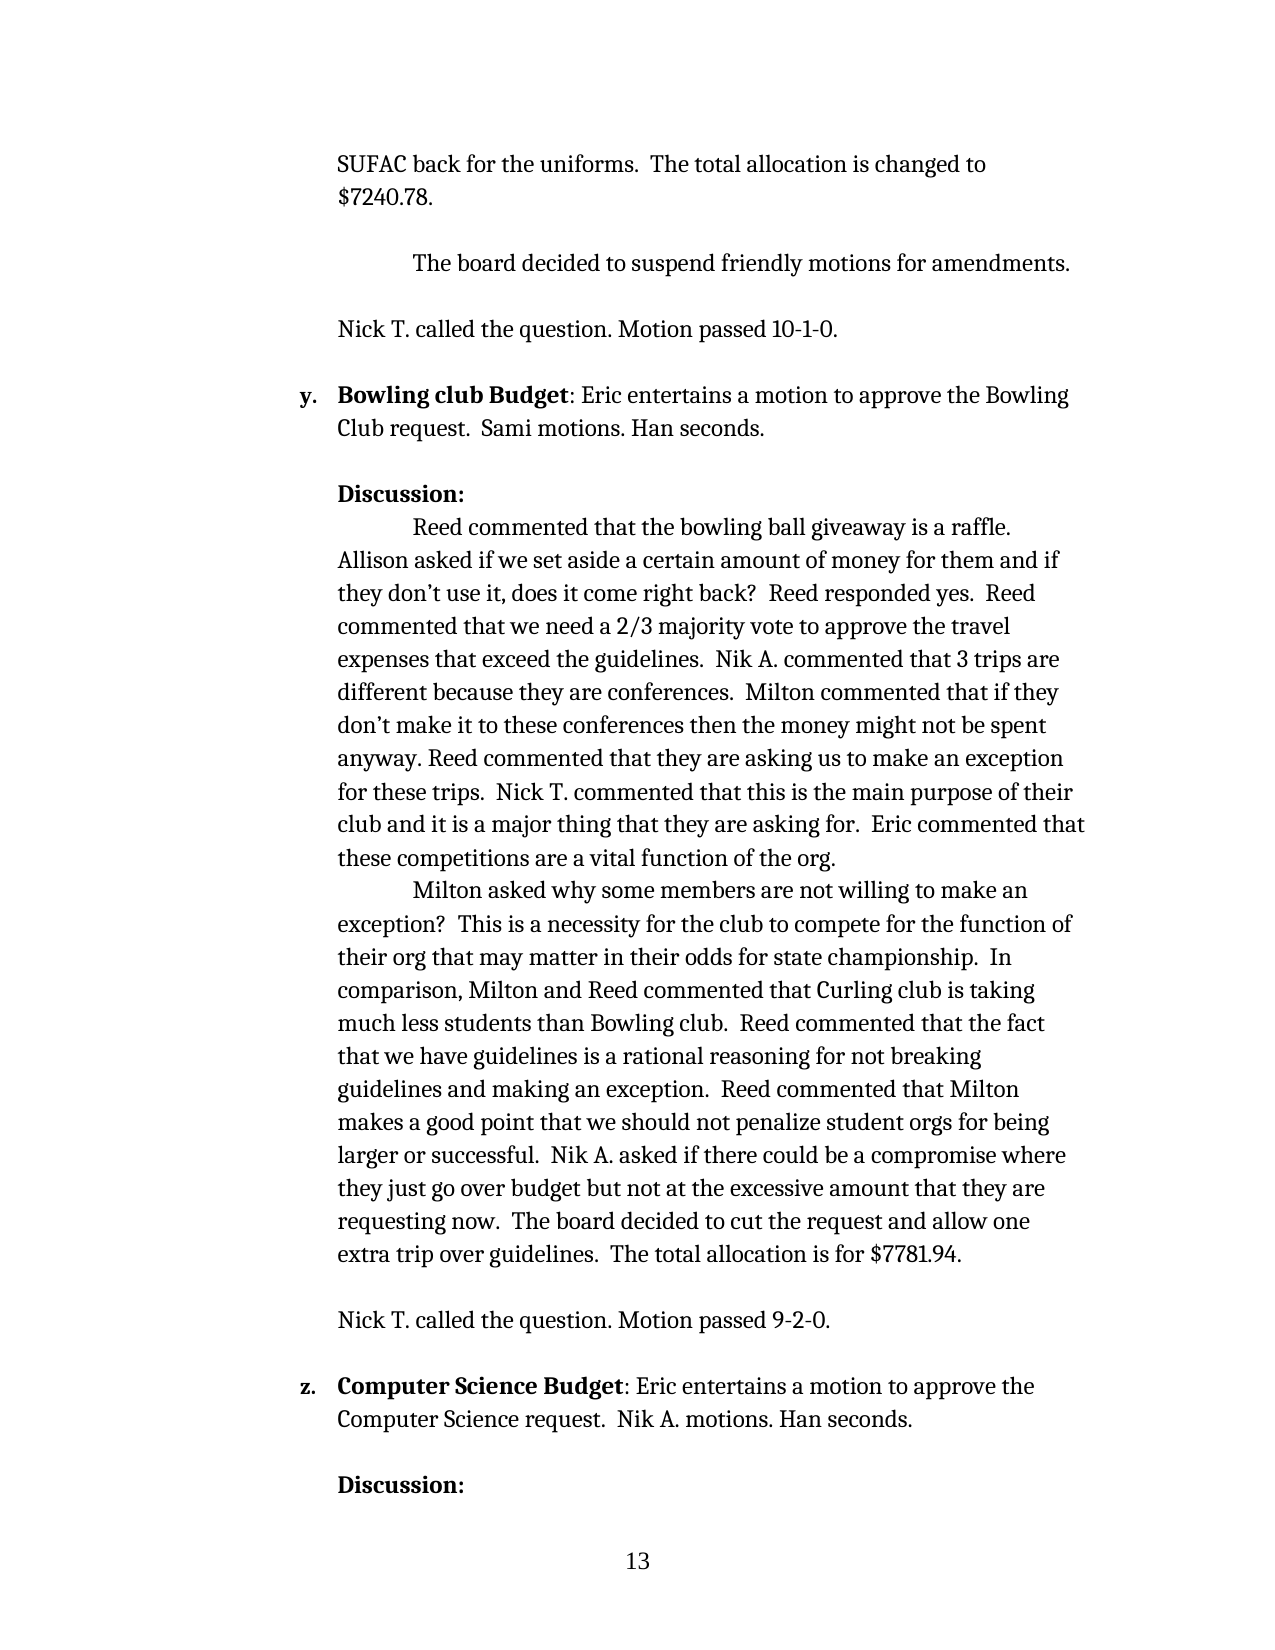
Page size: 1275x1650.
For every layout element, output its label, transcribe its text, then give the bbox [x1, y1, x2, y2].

list Reed commented that the bowling ball giveaway is a raffle. Allison asked if we set aside a certain amount of money for them and if they don’t use it, does it come right back? Reed responded yes. Reed commented that we need a 2/3 majority vote to approve the travel expenses that exceed the guidelines. Nik A. commented that 3 trips are different because they are conferences. Milton commented that if they don’t make it to these conferences then the money might not be spent anyway. Reed commented that they are asking us to make an exception for these trips. Nick T. commented that this is the main purpose of their club and it is a major thing that they are asking for. Eric commented that these competitions are a vital function of the org. [337, 513, 1087, 872]
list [337, 150, 1087, 212]
list The board decided to suspend friendly motions for amendments. [337, 249, 1087, 278]
list Discussion: [337, 480, 1087, 509]
list Discussion: [337, 1471, 1087, 1499]
list Milton asked why some members are not willing to make an exception? This is a necessity for the club to compete for the function of their org that may matter in their odds for state championship. In comparison, Milton and Reed commented that Curling club is taking much less students than Bowling club. Reed commented that the fact that we have guidelines is a rational reasoning for not breaking guidelines and making an exception. Reed commented that Milton makes a good point that we should not penalize student orgs for being larger or successful. Nik A. asked if there could be a compromise where they just go over budget but not at the excessive amount that they are requesting now. The board decided to cut the request and allow one extra trip over guidelines. The total allocation is for $7781.94. [337, 876, 1087, 1268]
list Computer Science Budget: Eric entertains a motion to approve the Computer Science request. Nik A. motions. Han seconds. [300, 1372, 1087, 1433]
list Bowling club Budget: Eric entertains a motion to approve the Bowling Club request. Sami motions. Han seconds. [300, 381, 1087, 443]
list Nick T. called the question. Motion passed 9-2-0. [337, 1306, 1087, 1334]
list Nick T. called the question. Motion passed 10-1-0. [337, 315, 1087, 344]
